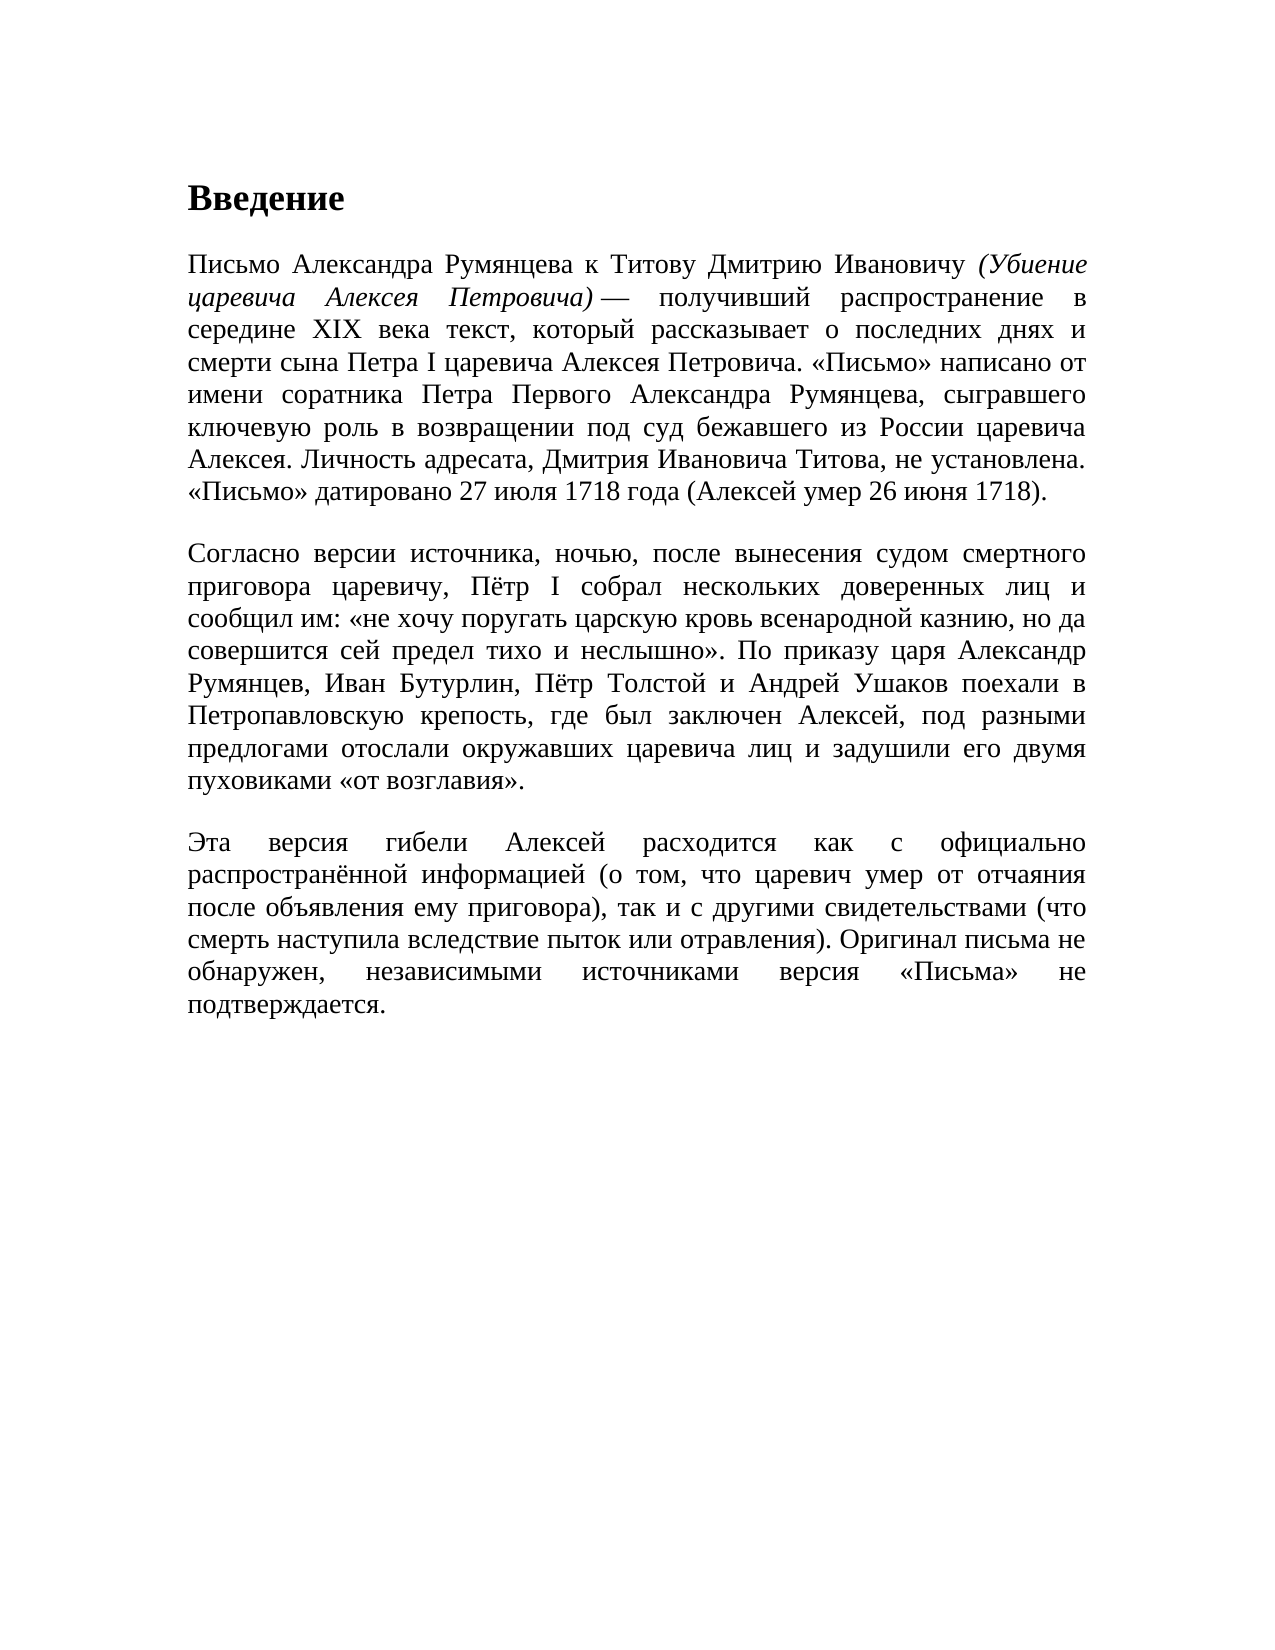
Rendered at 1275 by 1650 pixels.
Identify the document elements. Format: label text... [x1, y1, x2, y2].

text Письмо Александра Румянцева к Титову Дмитрию Ивановичу (Убиение царевича Алексея Петровича) — получивший распространение в середине XIX века текст, который рассказывает о последних днях и смерти сына Петра I царевича Алексея Петровича. «Письмо» написано от имени соратника Петра Первого Александра Румянцева, сыгравшего ключевую роль в возвращении под суд бежавшего из России царевича Алексея. Личность адресата, Дмитрия Ивановича Титова, не установлена. «Письмо» датировано 27 июля 1718 года (Алексей умер 26 июня 1718). [187, 248, 1087, 507]
list Введение [187, 175, 1087, 218]
text Эта версия гибели Алексей расходится как с официально распространённой информацией (о том, что царевич умер от отчаяния после объявления ему приговора), так и с другими свидетельствами (что смерть наступила вследствие пыток или отравления). Оригинал письма не обнаружен, независимыми источниками версия «Письма» не подтверждается. [187, 825, 1087, 1019]
text Согласно версии источника, ночью, после вынесения судом смертного приговора царевичу, Пётр I собрал нескольких доверенных лиц и сообщил им: «не хочу поругать царскую кровь всенародной казнию, но да совершится сей предел тихо и неслышно». По приказу царя Александр Румянцев, Иван Бутурлин, Пётр Толстой и Андрей Ушаков поехали в Петропавловскую крепость, где был заключен Алексей, под разными предлогами отослали окружавших царевича лиц и задушили его двумя пуховиками «от возглавия». [187, 536, 1087, 795]
